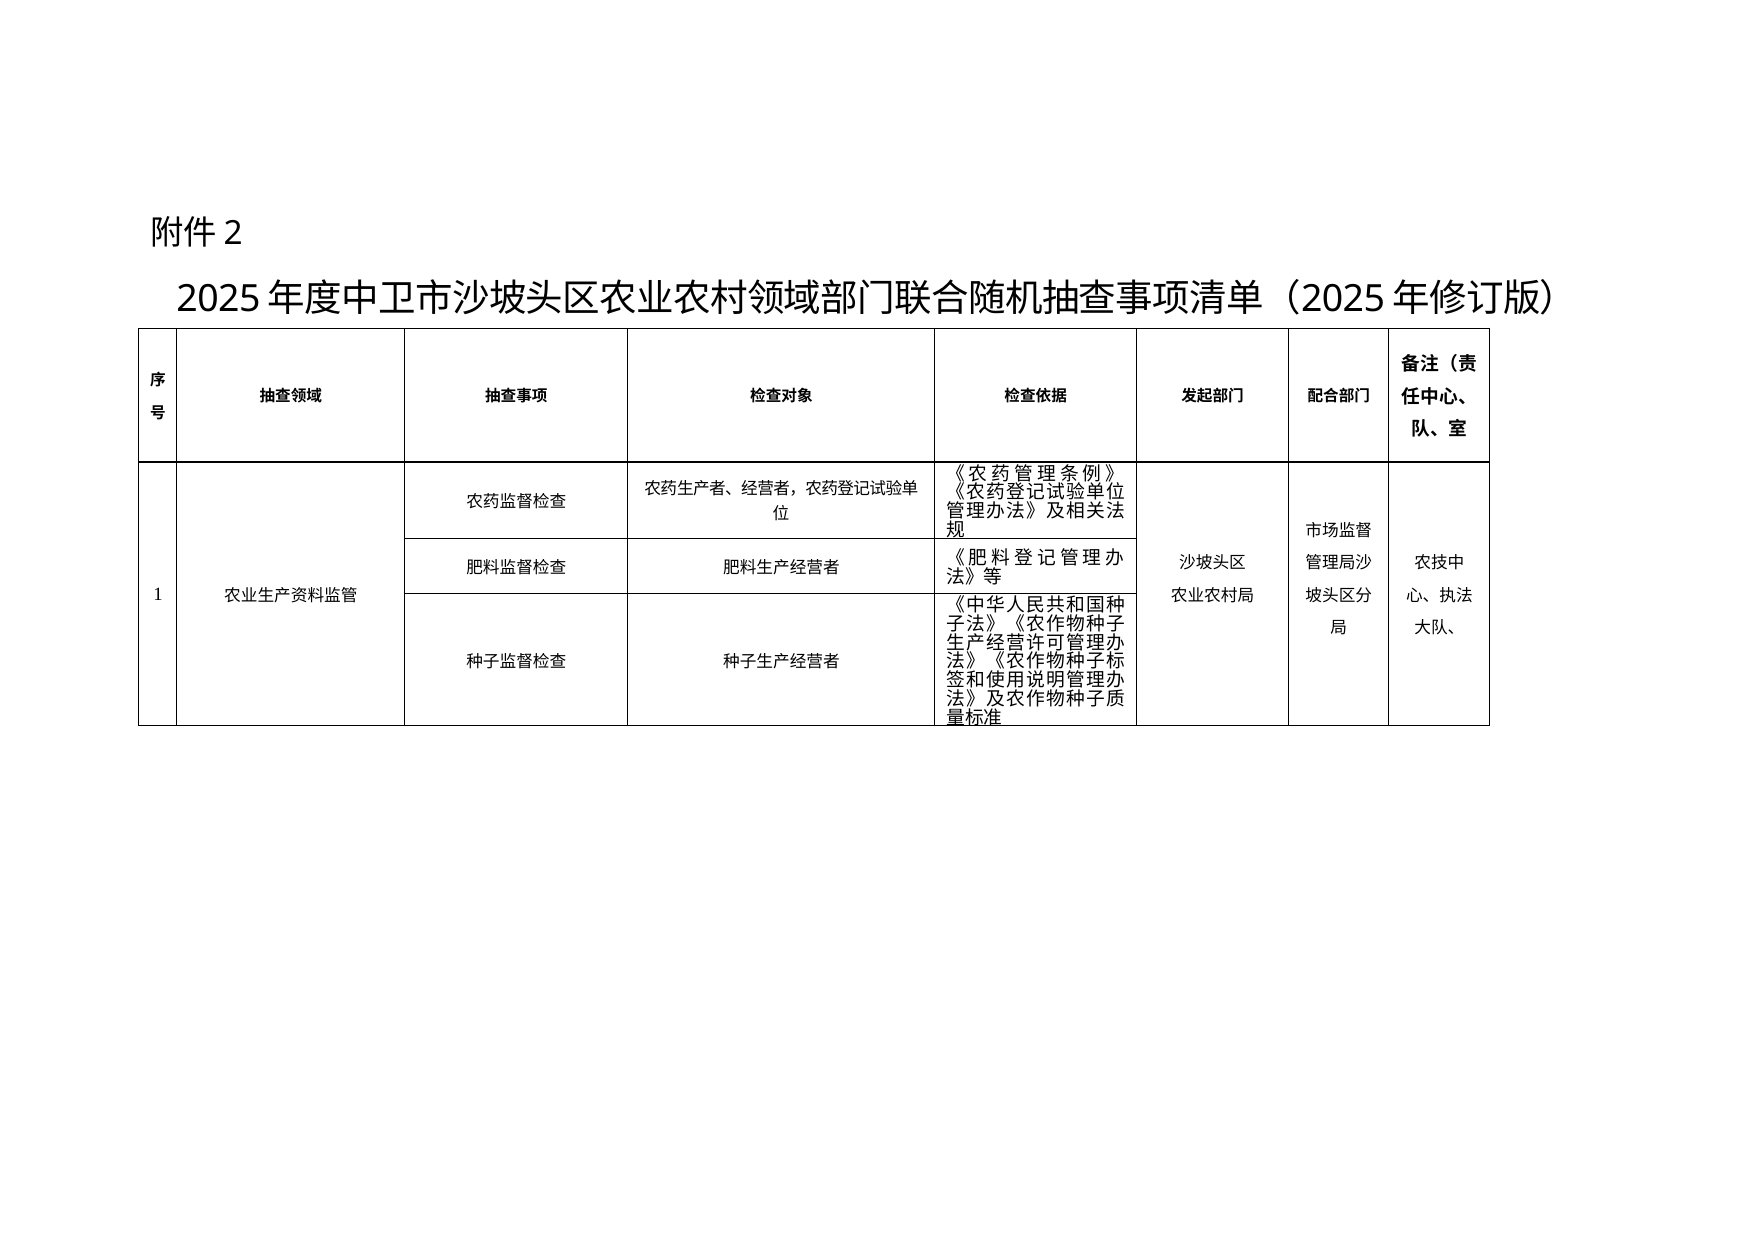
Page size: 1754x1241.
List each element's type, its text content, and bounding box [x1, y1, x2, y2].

table_header 抽查领域 [177, 329, 404, 461]
table_header 发起部门 [1137, 329, 1288, 461]
table_header 检查依据 [935, 329, 1136, 461]
table_header 序号 [139, 329, 176, 461]
table_cell 《中华人民共和国种子法》《农作物种子生产经营许可管理办法》《农作物种子标签和使用说明管理办法》及农作物种子质量标准 [935, 594, 1136, 725]
text 2025年度中卫市沙坡头区农业农村领域部门联合随机抽查事项清单（2025年修订版） [150, 263, 1604, 328]
table_header 备注（责任中心、队、室 [1389, 329, 1489, 461]
table_cell 农技中心、执法大队、 [1389, 463, 1489, 725]
table_header 配合部门 [1289, 329, 1388, 461]
table_cell 农药生产者、经营者，农药登记试验单位 [628, 463, 934, 537]
table_cell 《农药管理条例》《农药登记试验单位管理办法》及相关法规 [935, 463, 1136, 537]
table_cell 沙坡头区 农业农村局 [1137, 463, 1288, 725]
table_cell 种子监督检查 [405, 594, 627, 725]
text 附件2 [150, 198, 1604, 263]
table_cell 市场监督管理局沙坡头区分局 [1289, 463, 1388, 725]
table_cell 1 [139, 463, 176, 725]
table_header 抽查事项 [405, 329, 627, 461]
table_cell 农药监督检查 [405, 463, 627, 537]
table_header 检查对象 [628, 329, 934, 461]
table_cell 《肥料登记管理办法》等 [935, 539, 1136, 593]
table_cell 肥料监督检查 [405, 539, 627, 593]
table_cell 种子生产经营者 [628, 594, 934, 725]
table_cell 农业生产资料监管 [177, 463, 404, 725]
table_cell 肥料生产经营者 [628, 539, 934, 593]
